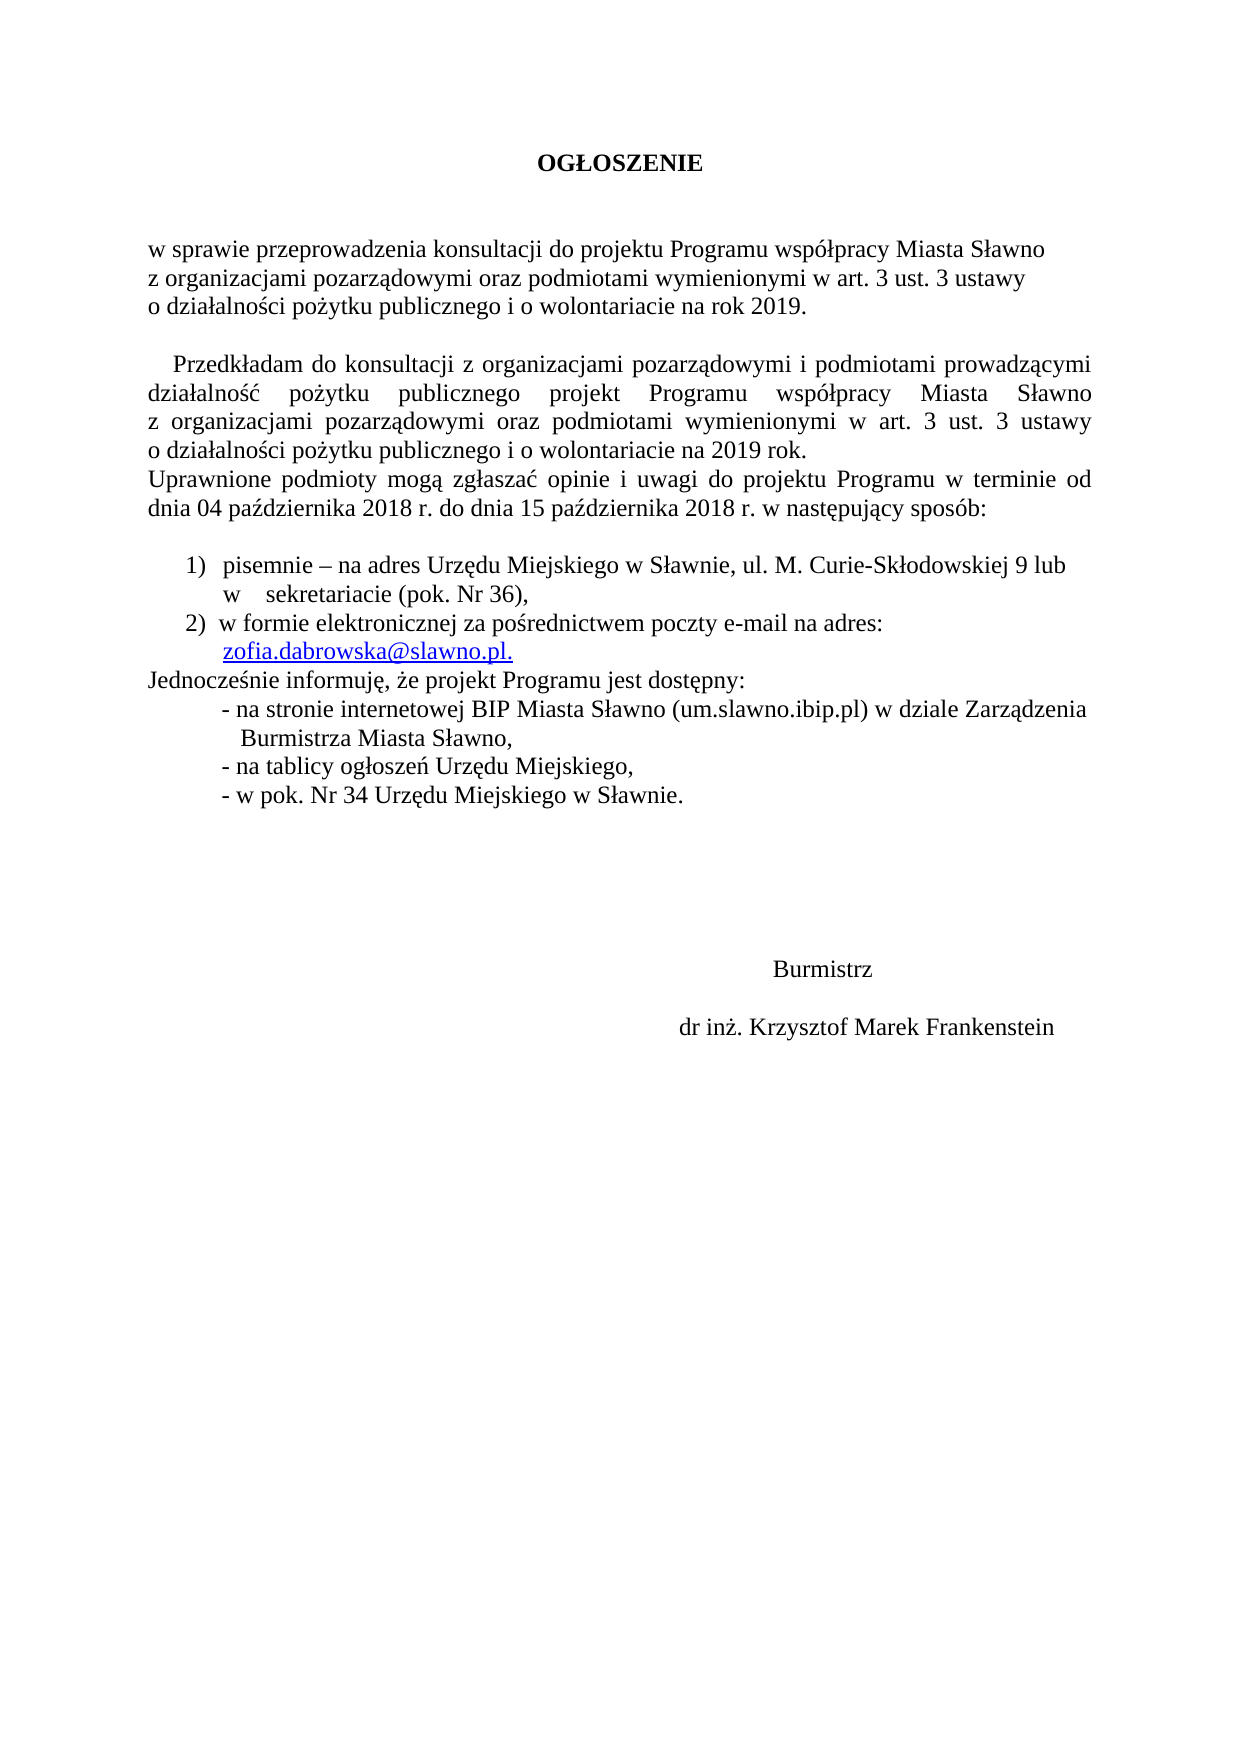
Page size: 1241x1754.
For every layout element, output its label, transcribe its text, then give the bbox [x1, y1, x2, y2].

text z organizacjami pozarządowymi oraz podmiotami wymienionymi w art. 3 ust. 3 ustawy [148, 263, 1093, 291]
text zofia.dabrowska@slawno.pl. [148, 636, 1093, 665]
list pisemnie – na adres Urzędu Miejskiego w Sławnie, ul. M. Curie-Skłodowskiej 9 lub [185, 550, 1093, 579]
text w sprawie przeprowadzenia konsultacji do projektu Programu współpracy Miasta Sławno [148, 234, 1093, 263]
text Burmistrz [148, 954, 1093, 983]
list w sekretariacie (pok. Nr 36), [223, 579, 1093, 608]
text - w pok. Nr 34 Urzędu Miejskiego w Sławnie. [221, 780, 1093, 809]
text Przedkładam do konsultacji z organizacjami pozarządowymi i podmiotami prowadzącymi działalność pożytku publicznego projekt Programu współpracy Miasta Sławno z organizacjami pozarządowymi oraz podmiotami wymienionymi w art. 3 ust. 3 ustawy o działalności pożytku publicznego i o wolontariacie na 2019 rok. [148, 349, 1093, 464]
text - na tablicy ogłoszeń Urzędu Miejskiego, [221, 751, 1093, 780]
text Jednocześnie informuję, że projekt Programu jest dostępny: [148, 665, 1093, 694]
text Uprawnione podmioty mogą zgłaszać opinie i uwagi do projektu Programu w terminie od dnia 04 października 2018 r. do dnia 15 października 2018 r. w następujący sposób: [148, 464, 1093, 521]
text OGŁOSZENIE [148, 148, 1093, 176]
text o działalności pożytku publicznego i o wolontariacie na rok 2019. [148, 291, 1093, 320]
text Burmistrza Miasta Sławno, [221, 723, 1093, 751]
text 2) w formie elektronicznej za pośrednictwem poczty e-mail na adres: [148, 608, 1093, 636]
text dr inż. Krzysztof Marek Frankenstein [148, 1012, 1093, 1041]
text - na stronie internetowej BIP Miasta Sławno (um.slawno.ibip.pl) w dziale Zarządzenia [221, 694, 1093, 723]
